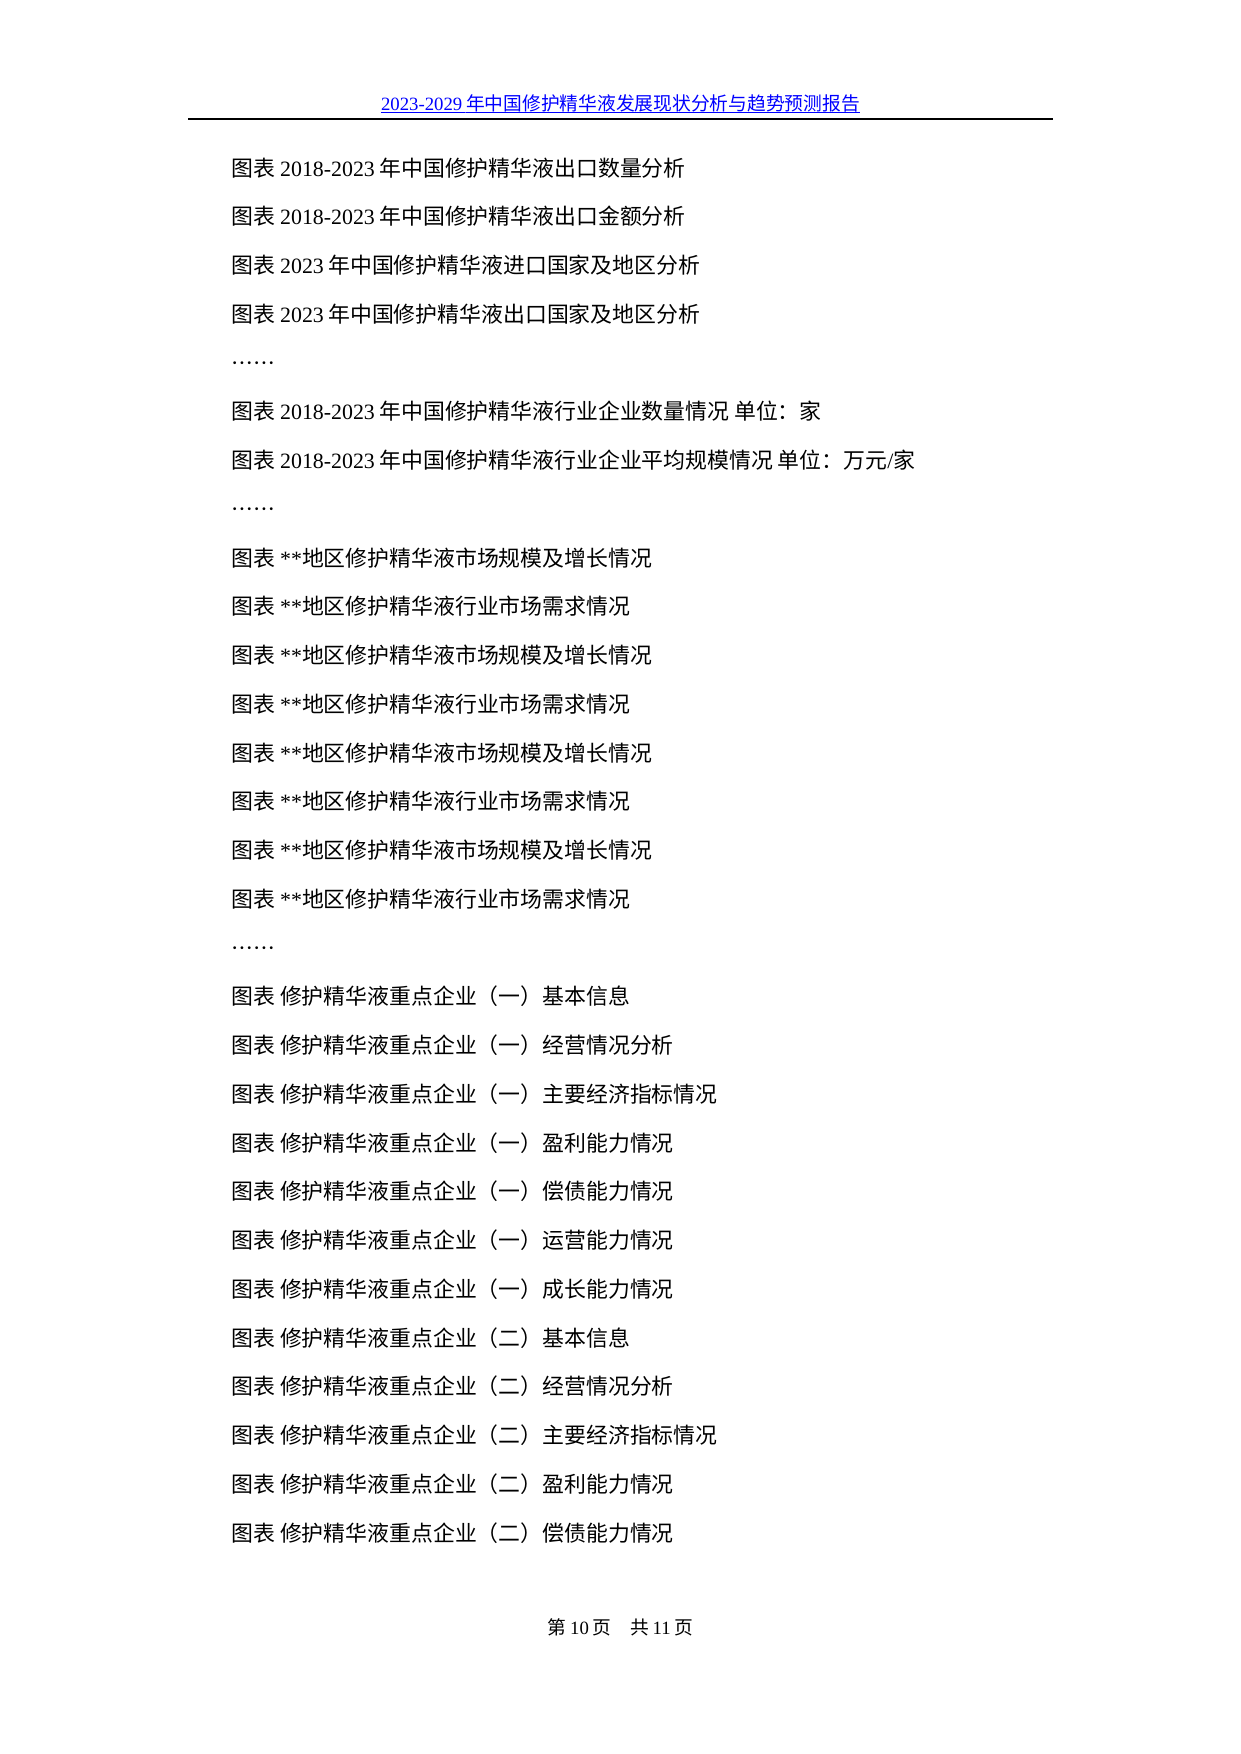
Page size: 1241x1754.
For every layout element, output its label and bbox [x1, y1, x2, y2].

text [187, 150, 1053, 1548]
